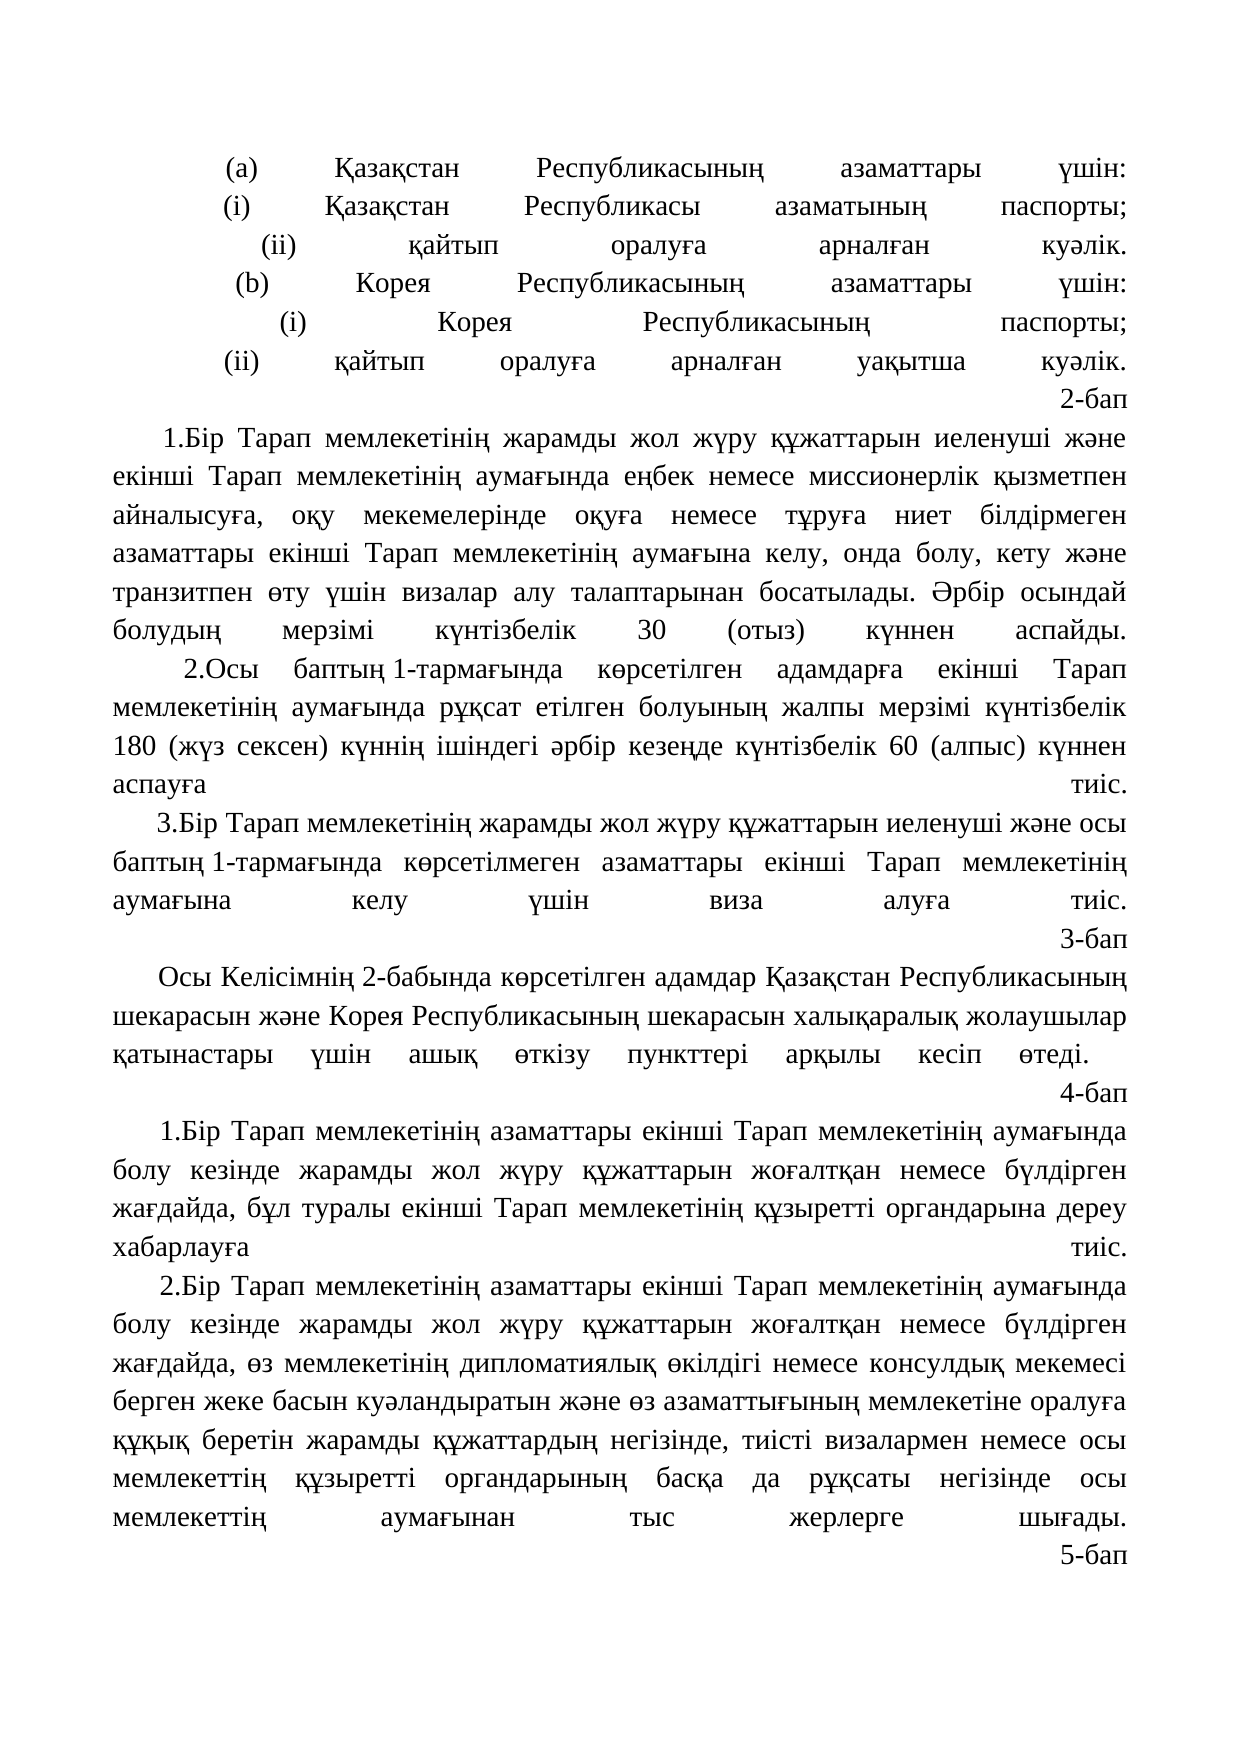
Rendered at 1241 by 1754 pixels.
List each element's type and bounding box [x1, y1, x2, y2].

text [112, 150, 1128, 1571]
